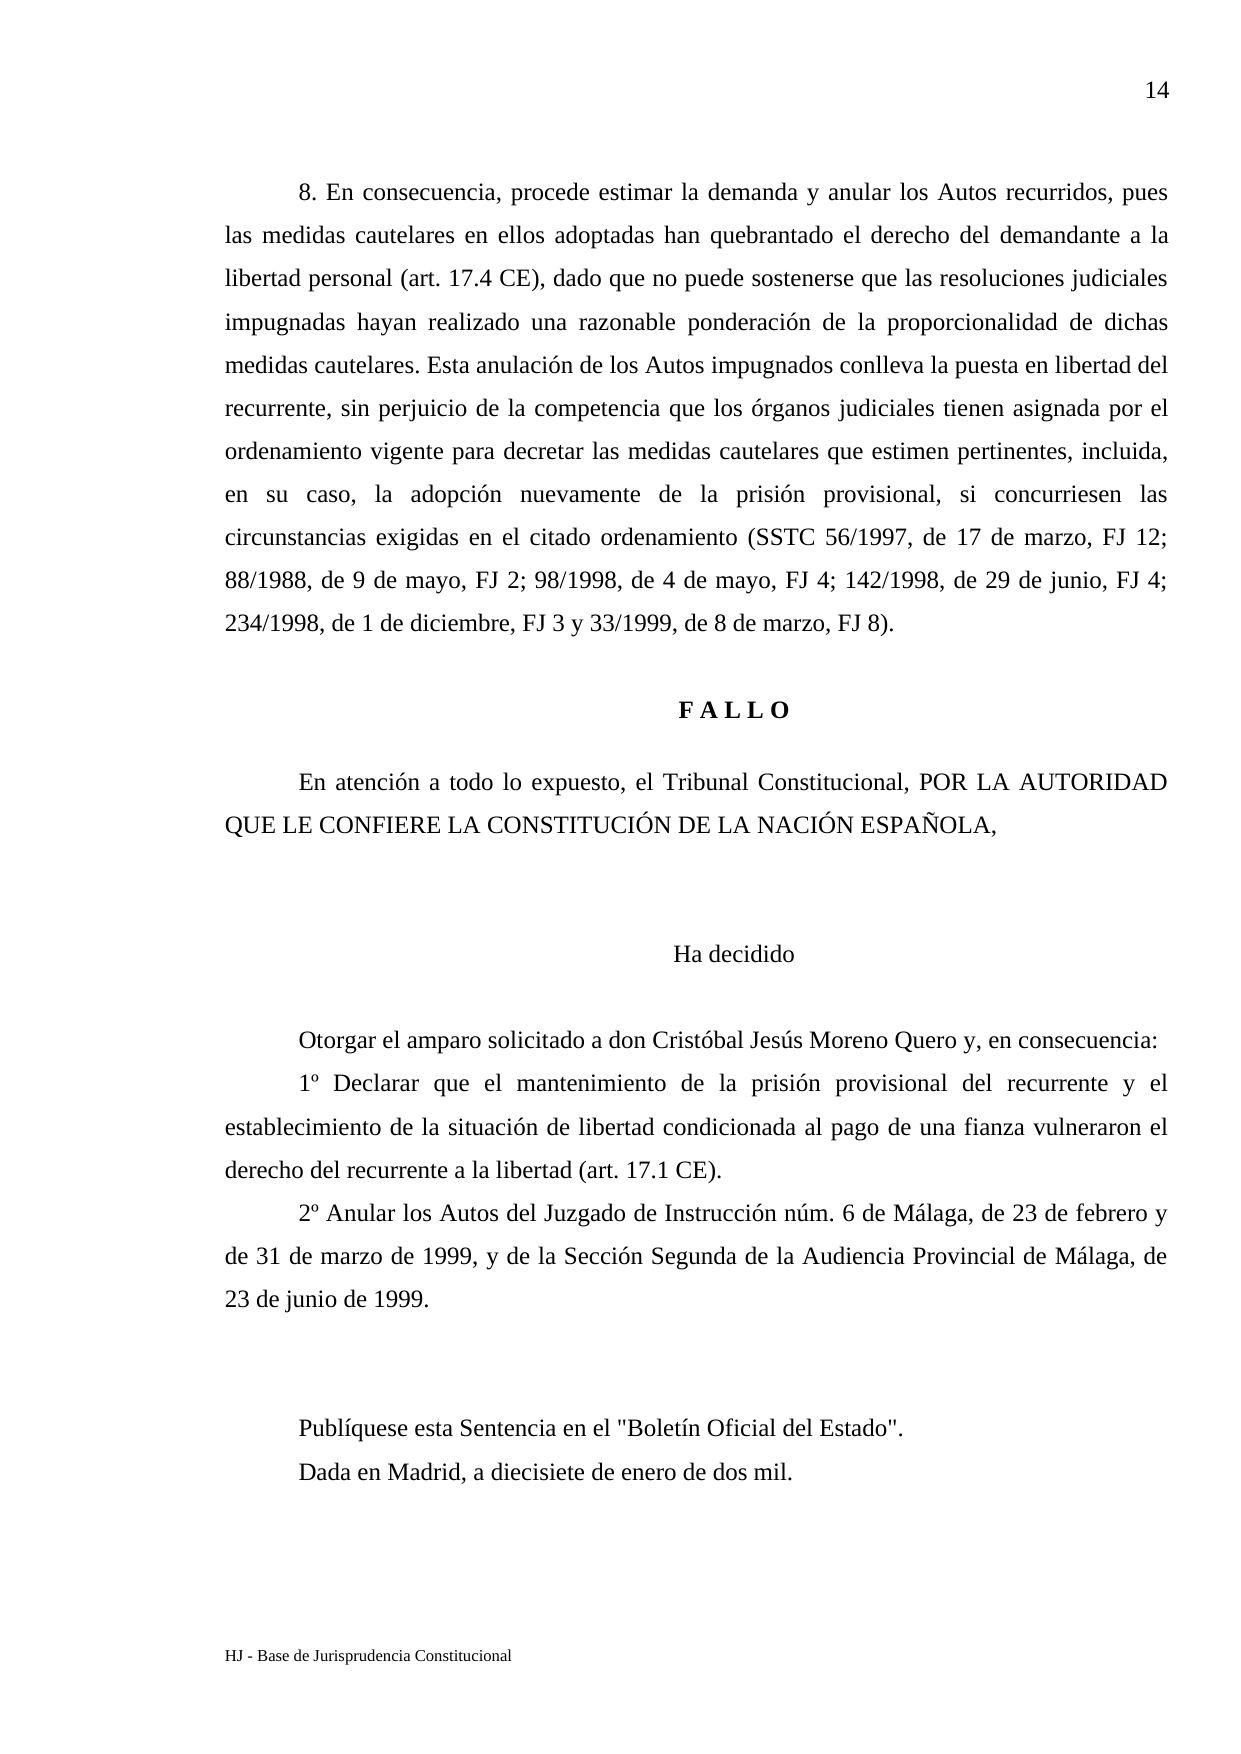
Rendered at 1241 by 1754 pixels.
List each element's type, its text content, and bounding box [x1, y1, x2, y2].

text Publíquese esta Sentencia en el "Boletín Oficial del Estado". [224, 1413, 1169, 1442]
text 1º Declarar que el mantenimiento de la prisión provisional del recurrente y el establecimiento de la situación de libertad condicionada al pago de una fianza vulneraron el derecho del recurrente a la libertad (art. 17.1 CE). [224, 1068, 1169, 1183]
text 2º Anular los Autos del Juzgado de Instrucción núm. 6 de Málaga, de 23 de febrero y de 31 de marzo de 1999, y de la Sección Segunda de la Audiencia Provincial de Málaga, de 23 de junio de 1999. [224, 1198, 1169, 1313]
text En atención a todo lo expuesto, el Tribunal Constitucional, POR LA AUTORIDAD QUE LE CONFIERE LA CONSTITUCIÓN DE LA NACIÓN ESPAÑOLA, [224, 767, 1169, 838]
text Otorgar el amparo solicitado a don Cristóbal Jesús Moreno Quero y, en consecuencia: [224, 1025, 1169, 1054]
subtitle F A L L O [224, 695, 1169, 723]
text 8. En consecuencia, procede estimar la demanda y anular los Autos recurridos, pues las medidas cautelares en ellos adoptadas han quebrantado el derecho del demandante a la libertad personal (art. 17.4 CE), dado que no puede sostenerse que las resoluciones judiciales impugnadas hayan realizado una razonable ponderación de la proporcionalidad de dichas medidas cautelares. Esta anulación de los Autos impugnados conlleva la puesta en libertad del recurrente, sin perjuicio de la competencia que los órganos judiciales tienen asignada por el ordenamiento vigente para decretar las medidas cautelares que estimen pertinentes, incluida, en su caso, la adopción nuevamente de la prisión provisional, si concurriesen las circunstancias exigidas en el citado ordenamiento (SSTC 56/1997, de 17 de marzo, FJ 12; 88/1988, de 9 de mayo, FJ 2; 98/1998, de 4 de mayo, FJ 4; 142/1998, de 29 de junio, FJ 4; 234/1998, de 1 de diciembre, FJ 3 y 33/1999, de 8 de marzo, FJ 8). [224, 177, 1169, 637]
text Dada en Madrid, a diecisiete de enero de dos mil. [224, 1457, 1169, 1485]
text Ha decidido [224, 939, 1169, 968]
